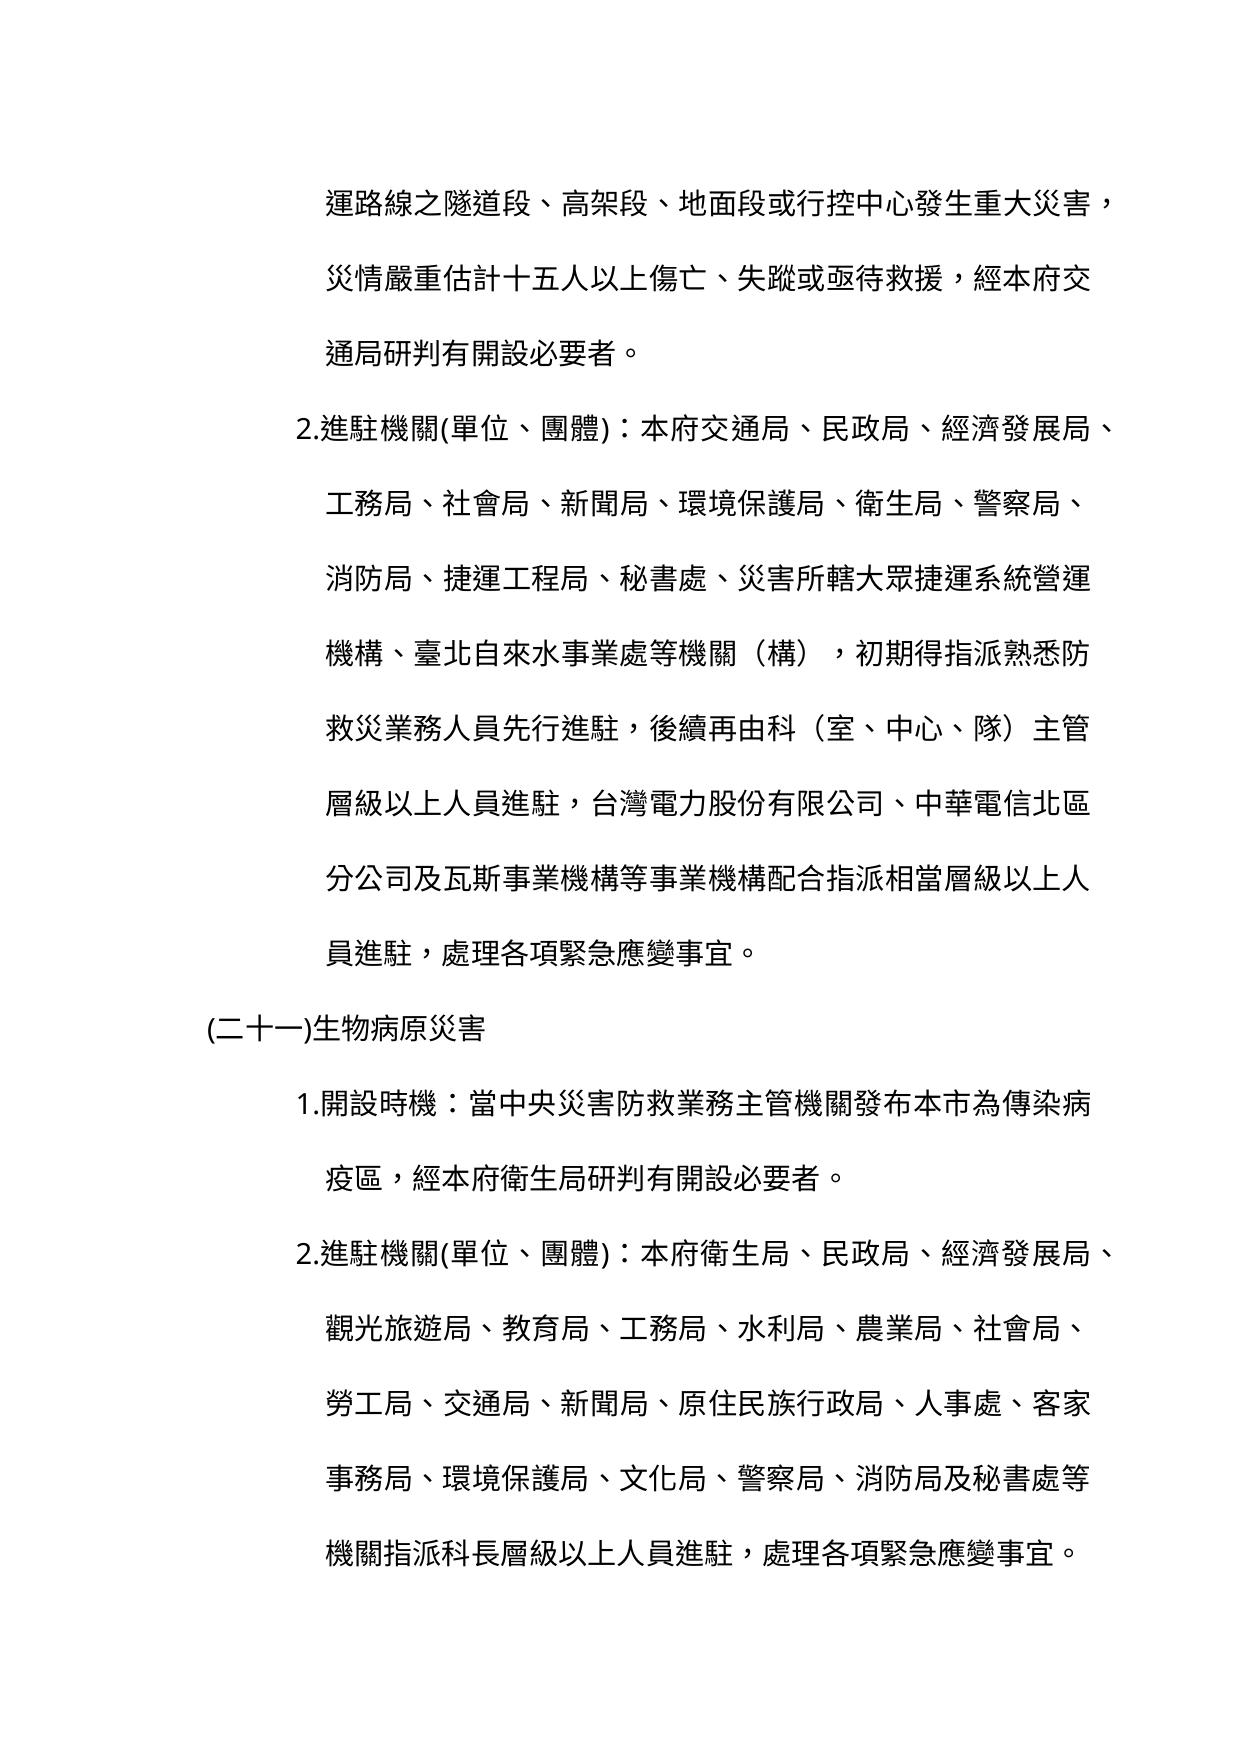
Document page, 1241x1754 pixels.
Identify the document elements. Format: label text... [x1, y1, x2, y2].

list 進駐機關(單位、團體)：本府衛生局、民政局、經濟發展局、觀光旅遊局、教育局、工務局、水利局、農業局、社會局、勞工局、交通局、新聞局、原住民族行政局、人事處、客家事務局、環境保護局、文化局、警察局、消防局及秘書處等機關指派科長層級以上人員進駐，處理各項緊急應變事宜。 [295, 1214, 1092, 1589]
list 開設時機：當中央災害防救業務主管機關發布本市為傳染病疫區，經本府衛生局研判有開設必要者。 [295, 1064, 1092, 1214]
list 進駐機關(單位、團體)：本府交通局、民政局、經濟發展局、工務局、社會局、新聞局、環境保護局、衛生局、警察局、消防局、捷運工程局、秘書處、災害所轄大眾捷運系統營運機構、臺北自來水事業處等機關（構），初期得指派熟悉防救災業務人員先行進駐，後續再由科（室、中心、隊）主管層級以上人員進駐，台灣電力股份有限公司、中華電信北區分公司及瓦斯事業機構等事業機構配合指派相當層級以上人員進駐，處理各項緊急應變事宜。 [295, 389, 1092, 989]
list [295, 164, 1092, 389]
list 生物病原災害 [207, 989, 1092, 1064]
